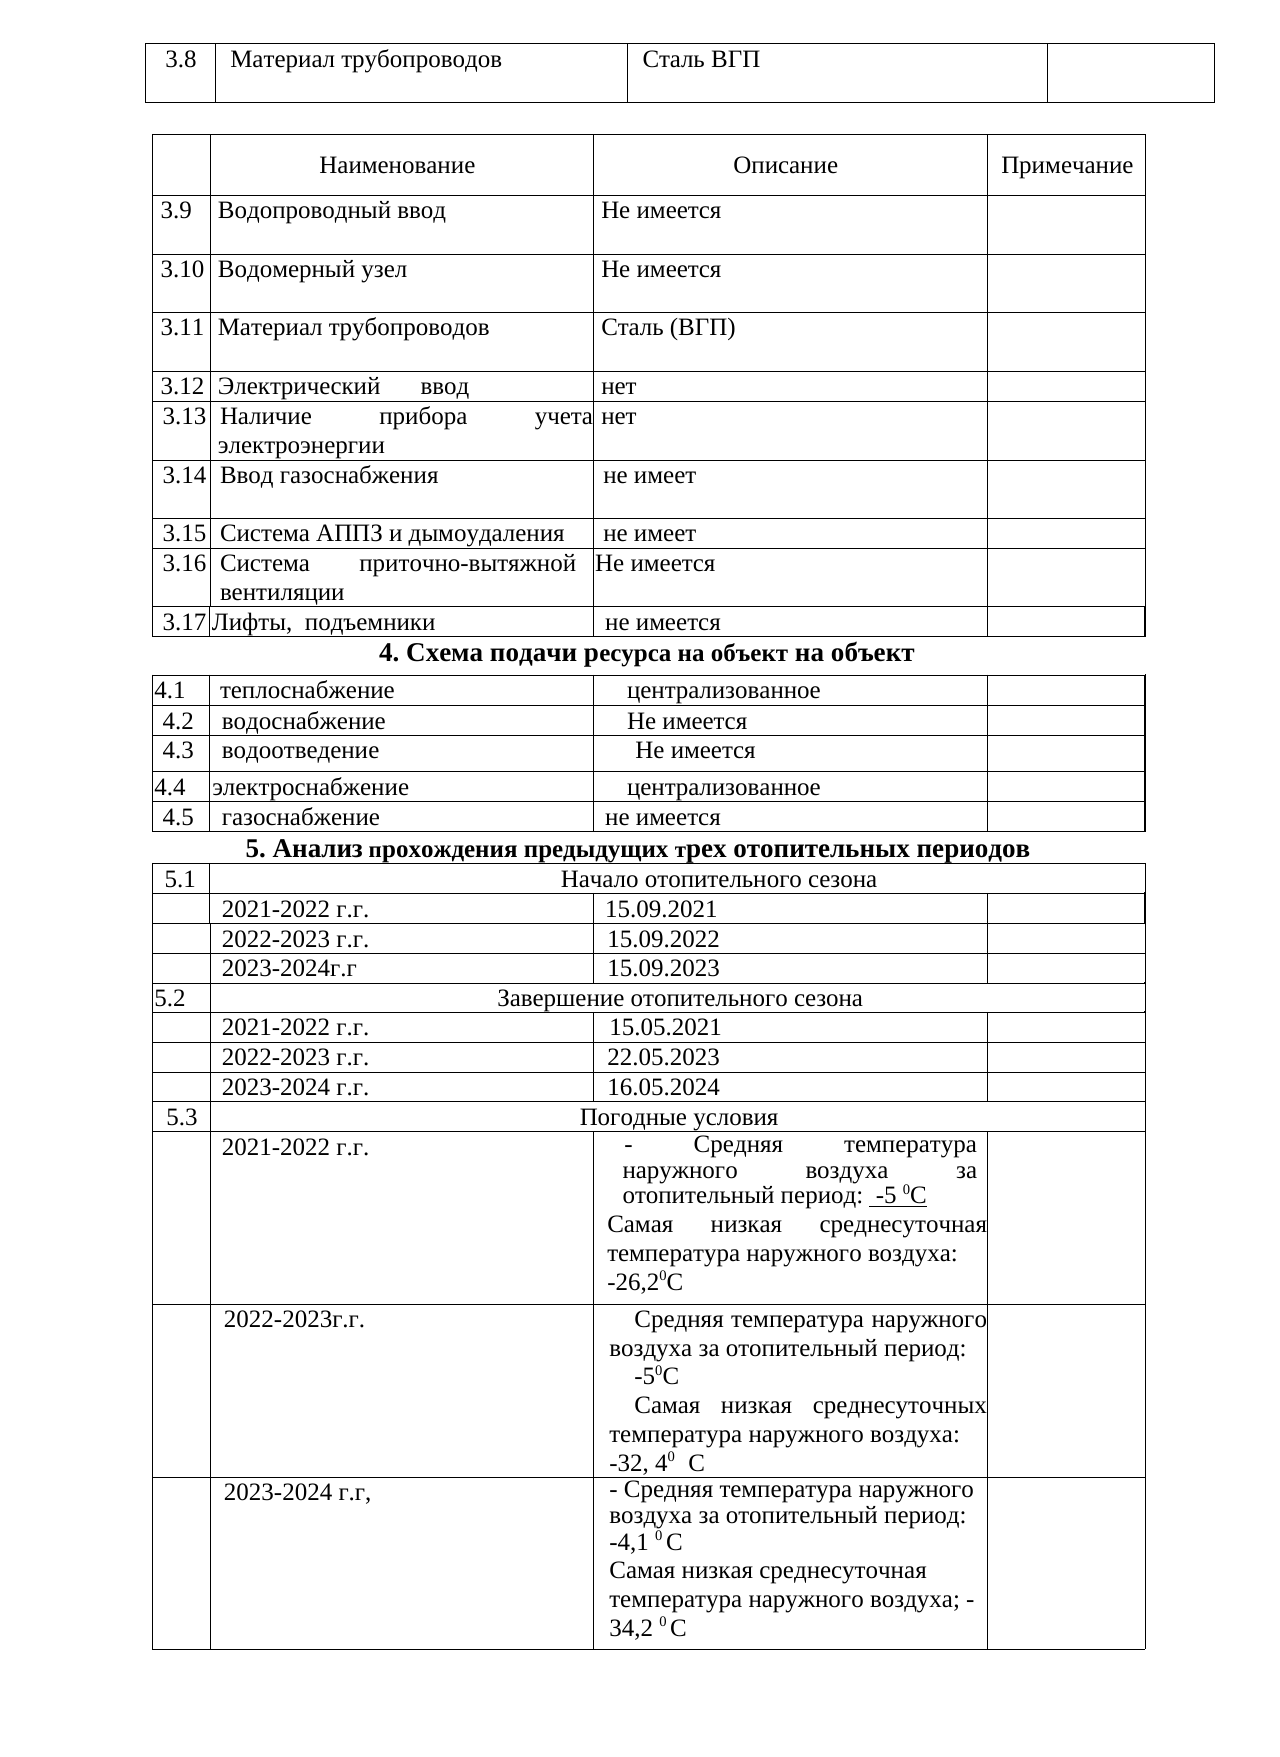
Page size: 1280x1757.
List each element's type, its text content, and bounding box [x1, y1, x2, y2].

table_cell Наличие прибора учета электроэнергии [211, 402, 593, 460]
table_cell Материал трубопроводов [216, 44, 627, 102]
table_cell Погодные условия [211, 1102, 1145, 1131]
table_cell 3.13 [153, 402, 210, 460]
table_cell нет [594, 402, 987, 460]
table_cell электроснабжение [210, 772, 593, 801]
table_cell [988, 676, 1144, 705]
table_cell [988, 1013, 1145, 1042]
table_cell ввод [394, 372, 593, 401]
table_cell [153, 894, 209, 923]
table_cell - Средняя температура наружного воздуха за отопительный период: -5 0С Самая низкая среднесуточная температура наружного воздуха: -26,20С [594, 1132, 987, 1303]
table_cell [988, 954, 1145, 983]
table_cell Сталь (ВГП) [594, 313, 987, 371]
table_cell [988, 255, 1145, 312]
table_cell 2022-2023 г.г. [211, 1043, 593, 1072]
table_cell водоснабжение [210, 706, 593, 734]
table_cell Электрический [211, 372, 394, 401]
table_cell Сталь ВГП [628, 44, 1047, 102]
table_cell 3.8 [146, 44, 215, 102]
table_cell 2022-2023г.г. [211, 1305, 593, 1476]
table_cell теплоснабжение [210, 676, 593, 705]
table_cell 16.05.2024 [594, 1073, 987, 1101]
table_cell [988, 894, 1144, 923]
table_cell Начало отопительного сезона [210, 864, 1145, 893]
table_cell не имеется [594, 802, 987, 831]
table_cell 3.17 [153, 607, 209, 636]
table_cell [153, 1305, 210, 1476]
table_cell газоснабжение [210, 802, 593, 831]
table_cell 2023-2024 г.г, [211, 1478, 593, 1649]
table_cell [153, 1073, 210, 1101]
table_cell [988, 461, 1145, 518]
table_cell 15.09.2022 [594, 924, 987, 953]
table_cell 15.05.2021 [594, 1013, 987, 1042]
table_cell Водомерный узел [211, 255, 593, 312]
table_cell 2022-2023 г.г. [211, 924, 593, 953]
table_cell [988, 924, 1145, 953]
table_cell 22.05.2023 [594, 1043, 987, 1072]
table_cell 4.2 [153, 706, 209, 734]
table_cell Лифты, подъемники [210, 607, 593, 636]
table_cell 4.1 [153, 676, 209, 705]
table_cell не имеет [594, 461, 987, 518]
table_cell централизованное [594, 772, 987, 801]
table_cell 2023-2024 г.г. [211, 1073, 593, 1101]
table_cell централизованное [594, 676, 987, 705]
table_cell Система приточно-вытяжной вентиляции [211, 549, 593, 606]
table_cell 2021-2022 г.г. [210, 894, 593, 923]
table_cell [988, 549, 1145, 606]
table_cell 15.09.2021 [594, 894, 987, 923]
table_cell Завершение отопительного сезона [211, 984, 1145, 1012]
table_cell - Средняя температура наружного воздуха за отопительный период: -4,1 0 С Самая низкая среднесуточная температура наружного воздуха; -34,2 0 С [594, 1478, 987, 1649]
table_cell Не имеется [594, 255, 987, 312]
table_cell [988, 736, 1144, 771]
table_cell [988, 802, 1144, 831]
table_cell Средняя температура наружного воздуха за отопительный период: -50С Самая низкая среднесуточных температура наружного воздуха: -32, 40 С [594, 1305, 987, 1476]
table_cell 3.9 [153, 196, 210, 254]
table_cell [988, 372, 1145, 401]
table_cell 2023-2024г.г [211, 954, 593, 983]
table_cell 3.10 [153, 255, 210, 312]
table_cell 5.2 [153, 984, 210, 1012]
table_cell 4.4 [153, 772, 209, 801]
table_header [153, 135, 210, 195]
table_cell [153, 954, 210, 983]
table_cell 3.11 [153, 313, 210, 371]
table_cell Не имеется [594, 736, 987, 771]
table_cell Не имеется [594, 706, 987, 734]
table_cell [988, 519, 1145, 548]
table_cell [988, 1132, 1145, 1303]
table_cell [988, 706, 1144, 734]
table_cell [988, 1305, 1145, 1476]
table_cell [988, 313, 1145, 371]
table_cell [153, 1043, 210, 1072]
table_cell [988, 1073, 1145, 1101]
table_cell водоотведение [210, 736, 593, 771]
table_cell 3.12 [153, 372, 210, 401]
table_cell [988, 402, 1145, 460]
table_cell [988, 772, 1144, 801]
table_cell [988, 607, 1144, 636]
table_cell 2021-2022 г.г. [211, 1013, 593, 1042]
table_cell [153, 924, 210, 953]
table_cell 3.14 [153, 461, 210, 518]
table_cell Система АППЗ и дымоудаления [211, 519, 593, 548]
table_cell [153, 1013, 210, 1042]
table_cell 4.5 [153, 802, 209, 831]
table_cell [988, 196, 1145, 254]
table_cell не имеет [594, 519, 987, 548]
table_cell нет [594, 372, 987, 401]
table_cell не имеется [594, 607, 987, 636]
table_cell 3.16 [153, 549, 210, 606]
table_cell Водопроводный ввод [211, 196, 593, 254]
table_cell 2021-2022 г.г. [211, 1132, 593, 1303]
table_cell [988, 1043, 1145, 1072]
table_header Наименование [211, 135, 593, 195]
table_cell 15.09.2023 [594, 954, 987, 983]
table_cell 3.15 [153, 519, 210, 548]
table_cell [153, 1478, 210, 1649]
table_cell [153, 1132, 210, 1303]
table_cell 5. Анализ прохождения предыдущих трех отопительных периодов [152, 832, 1146, 863]
table_cell Не имеется [594, 196, 987, 254]
table_header Описание [594, 135, 987, 195]
table_cell 4.3 [153, 736, 209, 771]
table_cell [988, 1478, 1145, 1649]
table_cell Ввод газоснабжения [211, 461, 593, 518]
table_cell [1048, 44, 1214, 102]
table_cell 5.1 [153, 864, 209, 893]
table_cell Материал трубопроводов [211, 313, 593, 371]
table_cell 5.3 [153, 1102, 210, 1131]
table_cell 4. Схема подачи ресурса на объект на объект [152, 637, 1146, 674]
table_header Примечание [988, 135, 1145, 195]
table_cell Не имеется [594, 549, 987, 606]
